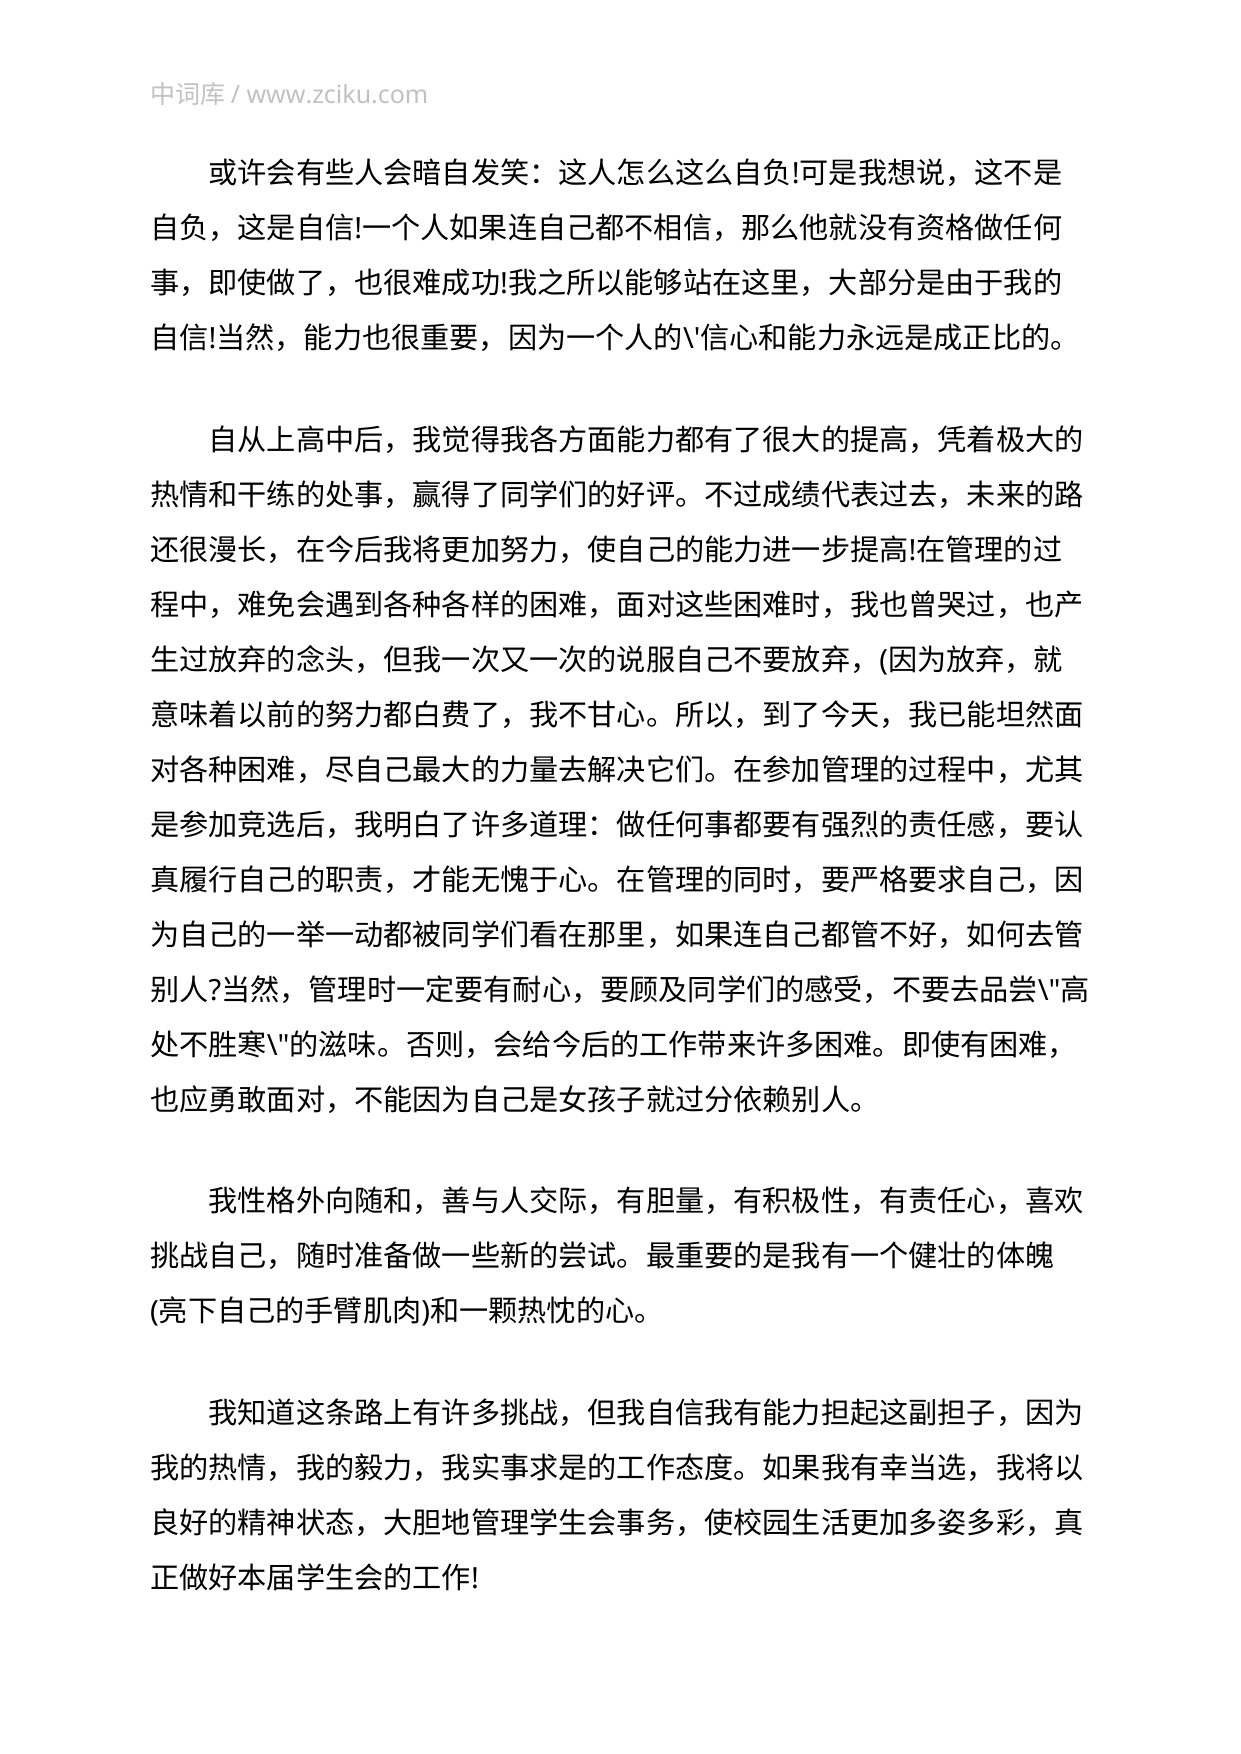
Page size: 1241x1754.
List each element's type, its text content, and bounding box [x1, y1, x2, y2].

text 我性格外向随和，善与人交际，有胆量，有积极性，有责任心，喜欢挑战自己，随时准备做一些新的尝试。最重要的是我有一个健壮的体魄(亮下自己的手臂肌肉)和一颗热忱的心。 [150, 1178, 1090, 1330]
text 自从上高中后，我觉得我各方面能力都有了很大的提高，凭着极大的热情和干练的处事，赢得了同学们的好评。不过成绩代表过去，未来的路还很漫长，在今后我将更加努力，使自己的能力进一步提高!在管理的过程中，难免会遇到各种各样的困难，面对这些困难时，我也曾哭过，也产生过放弃的念头，但我一次又一次的说服自己不要放弃，(因为放弃，就意味着以前的努力都白费了，我不甘心。所以，到了今天，我已能坦然面对各种困难，尽自己最大的力量去解决它们。在参加管理的过程中，尤其是参加竞选后，我明白了许多道理：做任何事都要有强烈的责任感，要认真履行自己的职责，才能无愧于心。在管理的同时，要严格要求自己，因为自己的一举一动都被同学们看在那里，如果连自己都管不好，如何去管别人?当然，管理时一定要有耐心，要顾及同学们的感受，不要去品尝\"高处不胜寒\"的滋味。否则，会给今后的工作带来许多困难。即使有困难，也应勇敢面对，不能因为自己是女孩子就过分依赖别人。 [150, 417, 1090, 1118]
text 我知道这条路上有许多挑战，但我自信我有能力担起这副担子，因为我的热情，我的毅力，我实事求是的工作态度。如果我有幸当选，我将以良好的精神状态，大胆地管理学生会事务，使校园生活更加多姿多彩，真正做好本届学生会的工作! [150, 1390, 1090, 1597]
text 或许会有些人会暗自发笑：这人怎么这么自负!可是我想说，这不是自负，这是自信!一个人如果连自己都不相信，那么他就没有资格做任何事，即使做了，也很难成功!我之所以能够站在这里，大部分是由于我的自信!当然，能力也很重要，因为一个人的\'信心和能力永远是成正比的。 [150, 150, 1090, 357]
